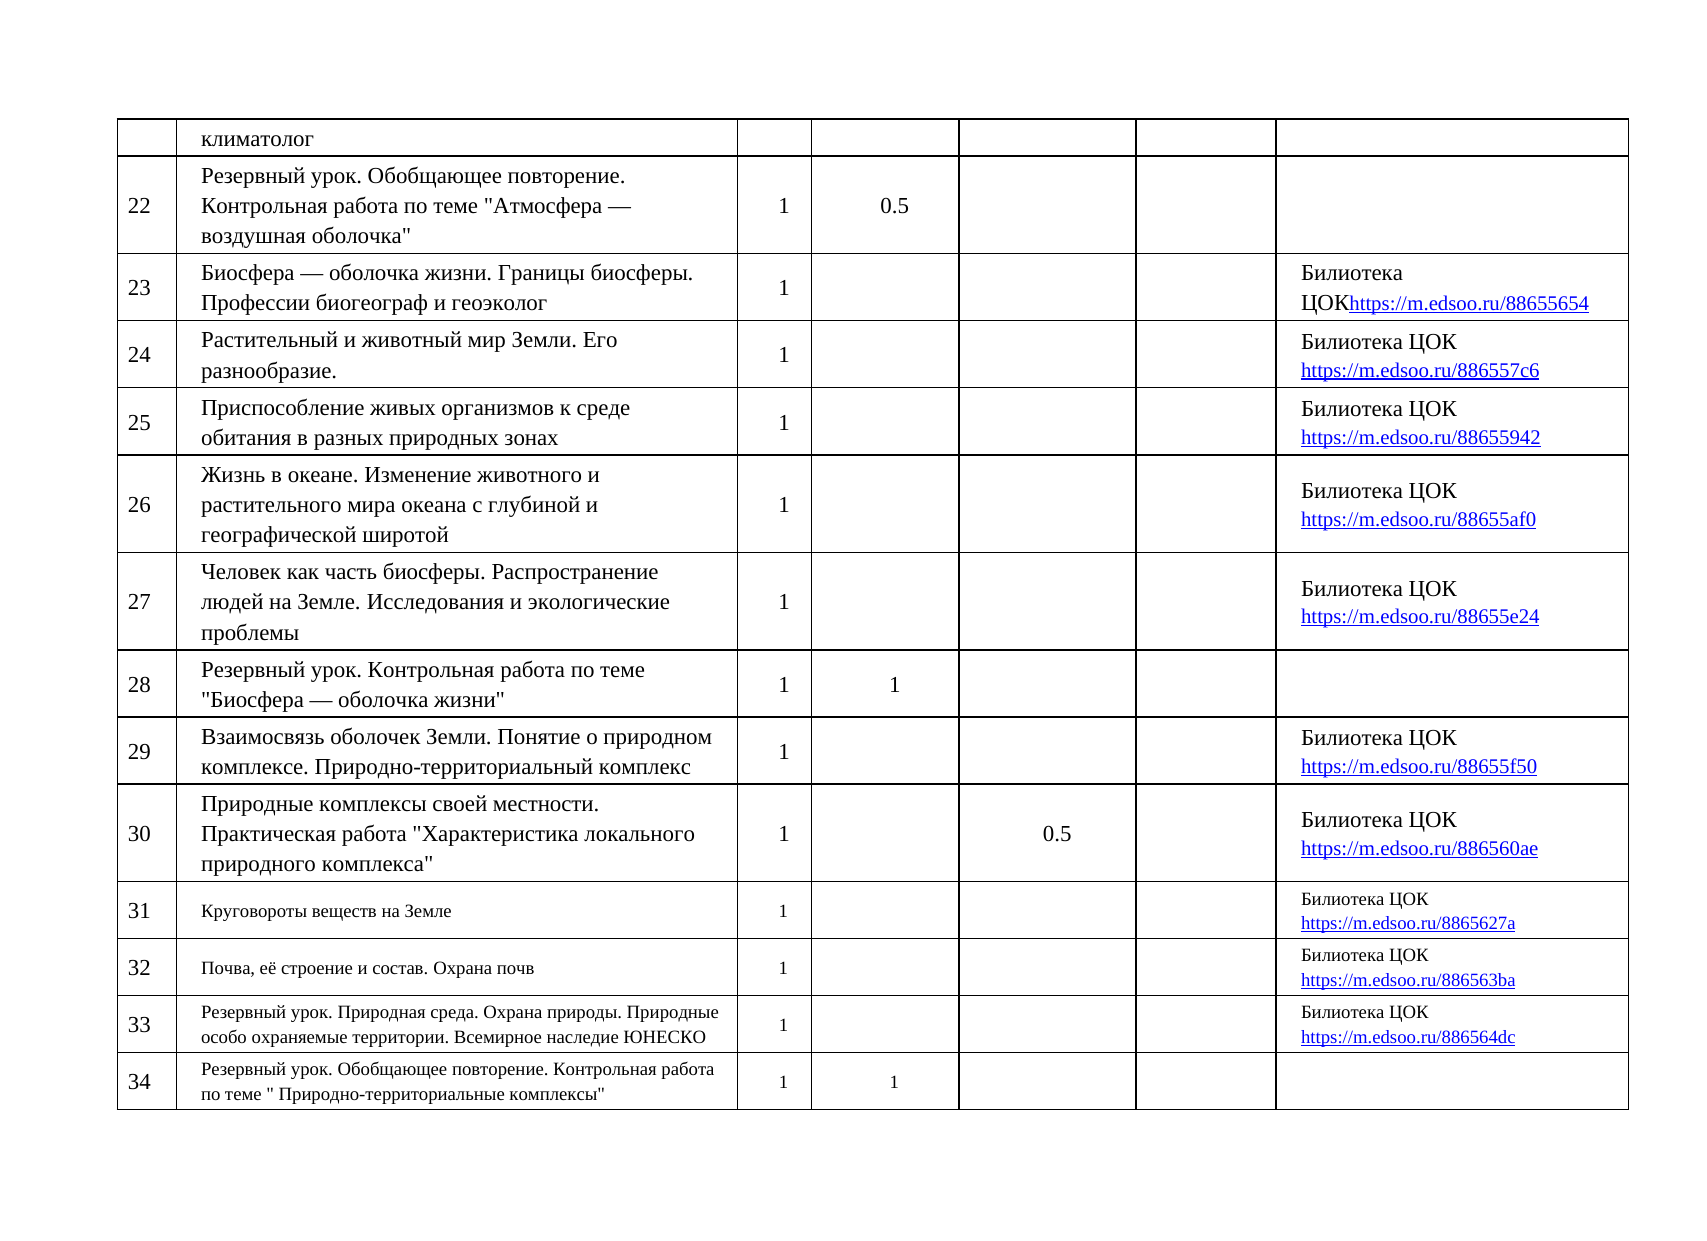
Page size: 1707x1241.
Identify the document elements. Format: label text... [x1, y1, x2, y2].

table_cell 21 [118, 120, 176, 155]
table_cell 1 [738, 157, 811, 252]
table_cell [960, 321, 1135, 387]
table_cell 26 [118, 456, 176, 551]
table_cell 1 [738, 939, 811, 994]
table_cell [1277, 120, 1628, 155]
table_cell 1 [812, 651, 958, 716]
table_cell [960, 996, 1135, 1052]
table_cell [1137, 939, 1275, 994]
table_cell Резервный урок. Обобщающее повторение. Контрольная работа по теме "Атмосфера — воздушная оболочка" [177, 157, 737, 252]
table_cell 1 [738, 388, 811, 454]
table_cell 1 [738, 120, 811, 155]
table_cell [960, 882, 1135, 938]
table_cell [1137, 553, 1275, 649]
table_cell [960, 120, 1135, 155]
table_cell Билиотека ЦОК https://m.edsoo.ru/886557c6 [1277, 321, 1628, 387]
table_cell Взаимосвязь оболочек Земли. Понятие о природном комплексе. Природно-территориальный комплекс [177, 718, 737, 783]
table_cell [812, 254, 958, 320]
table_cell [1277, 157, 1628, 252]
table_cell [812, 321, 958, 387]
table_cell 29 [118, 718, 176, 783]
table_cell [1137, 718, 1275, 783]
table_cell Билиотека ЦОК https://m.edsoo.ru/88655e24 [1277, 553, 1628, 649]
table_cell [960, 388, 1135, 454]
table_cell [1137, 882, 1275, 938]
table_cell 0.5 [812, 157, 958, 252]
table_cell [812, 882, 958, 938]
table_cell Билиотека ЦОК https://m.edsoo.ru/88655f50 [1277, 718, 1628, 783]
table_cell Билиотека ЦОК https://m.edsoo.ru/886563ba [1277, 939, 1628, 994]
table_cell Человек как часть биосферы. Распространение людей на Земле. Исследования и экологические проблемы [177, 553, 737, 649]
table_cell [812, 939, 958, 994]
table_cell 1 [738, 1053, 811, 1108]
table_cell [1137, 785, 1275, 881]
table_cell Билиотека ЦОК https://m.edsoo.ru/886564dc [1277, 996, 1628, 1052]
table_cell [960, 651, 1135, 716]
table_cell [960, 939, 1135, 994]
table_cell 23 [118, 254, 176, 320]
table_cell 22 [118, 157, 176, 252]
table_cell 32 [118, 939, 176, 994]
table_cell 0.5 [960, 785, 1135, 881]
table_cell 1 [738, 321, 811, 387]
table_cell [1137, 120, 1275, 155]
table_cell 30 [118, 785, 176, 881]
table_cell Билиотека ЦОК https://m.edsoo.ru/886560ae [1277, 785, 1628, 881]
table_cell 1 [738, 785, 811, 881]
table_cell Резервный урок. Обобщающее повторение. Контрольная работа по теме " Природно-территориальные комплексы" [177, 1053, 737, 1108]
table_cell 33 [118, 996, 176, 1052]
table_cell 1 [738, 651, 811, 716]
table_cell [960, 254, 1135, 320]
table_cell [1137, 157, 1275, 252]
table_cell 24 [118, 321, 176, 387]
table_cell 34 [118, 1053, 176, 1108]
table_cell [1137, 651, 1275, 716]
table_cell 28 [118, 651, 176, 716]
table_cell 1 [738, 456, 811, 551]
table_cell Билиотека ЦОК https://m.edsoo.ru/8865627a [1277, 882, 1628, 938]
table_cell [1137, 388, 1275, 454]
table_cell 1 [738, 254, 811, 320]
table_cell Билиотека ЦОК https://m.edsoo.ru/88655af0 [1277, 456, 1628, 551]
table_cell [960, 553, 1135, 649]
table_cell [1137, 996, 1275, 1052]
table_cell [1137, 456, 1275, 551]
table_cell [812, 553, 958, 649]
table_cell Билиотека ЦОК https://m.edsoo.ru/88655942 [1277, 388, 1628, 454]
table_cell [812, 456, 958, 551]
table_cell 27 [118, 553, 176, 649]
table_cell [960, 1053, 1135, 1108]
table_cell [812, 120, 958, 155]
table_cell [812, 785, 958, 881]
table_cell Природные комплексы своей местности. Практическая работа "Характеристика локального природного комплекса" [177, 785, 737, 881]
table_cell [960, 456, 1135, 551]
table_cell [812, 388, 958, 454]
table_cell [1137, 1053, 1275, 1108]
table_cell [812, 718, 958, 783]
table_cell [1137, 254, 1275, 320]
table_cell Биосфера — оболочка жизни. Границы биосферы. Профессии биогеограф и геоэколог [177, 254, 737, 320]
table_cell Растительный и животный мир Земли. Его разнообразие. [177, 321, 737, 387]
table_cell 1 [738, 882, 811, 938]
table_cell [177, 120, 737, 155]
table_cell 25 [118, 388, 176, 454]
table_cell Круговороты веществ на Земле [177, 882, 737, 938]
table_cell 1 [738, 718, 811, 783]
table_cell 1 [738, 553, 811, 649]
table_cell 31 [118, 882, 176, 938]
table_cell [1277, 651, 1628, 716]
table_cell Жизнь в океане. Изменение животного и растительного мира океана с глубиной и географической широтой [177, 456, 737, 551]
table_cell 1 [738, 996, 811, 1052]
table_cell [960, 718, 1135, 783]
table_cell Резервный урок. Природная среда. Охрана природы. Природные особо охраняемые территории. Всемирное наследие ЮНЕСКО [177, 996, 737, 1052]
table_cell [812, 996, 958, 1052]
table_cell Приспособление живых организмов к среде обитания в разных природных зонах [177, 388, 737, 454]
table_cell [960, 157, 1135, 252]
table_cell [1277, 1053, 1628, 1108]
table_cell Почва, её строение и состав. Охрана почв [177, 939, 737, 994]
table_cell 1 [812, 1053, 958, 1108]
table_cell [1137, 321, 1275, 387]
table_cell Резервный урок. Контрольная работа по теме "Биосфера — оболочка жизни" [177, 651, 737, 716]
table_cell Билиотека ЦОКhttps://m.edsoo.ru/88655654 [1277, 254, 1628, 320]
